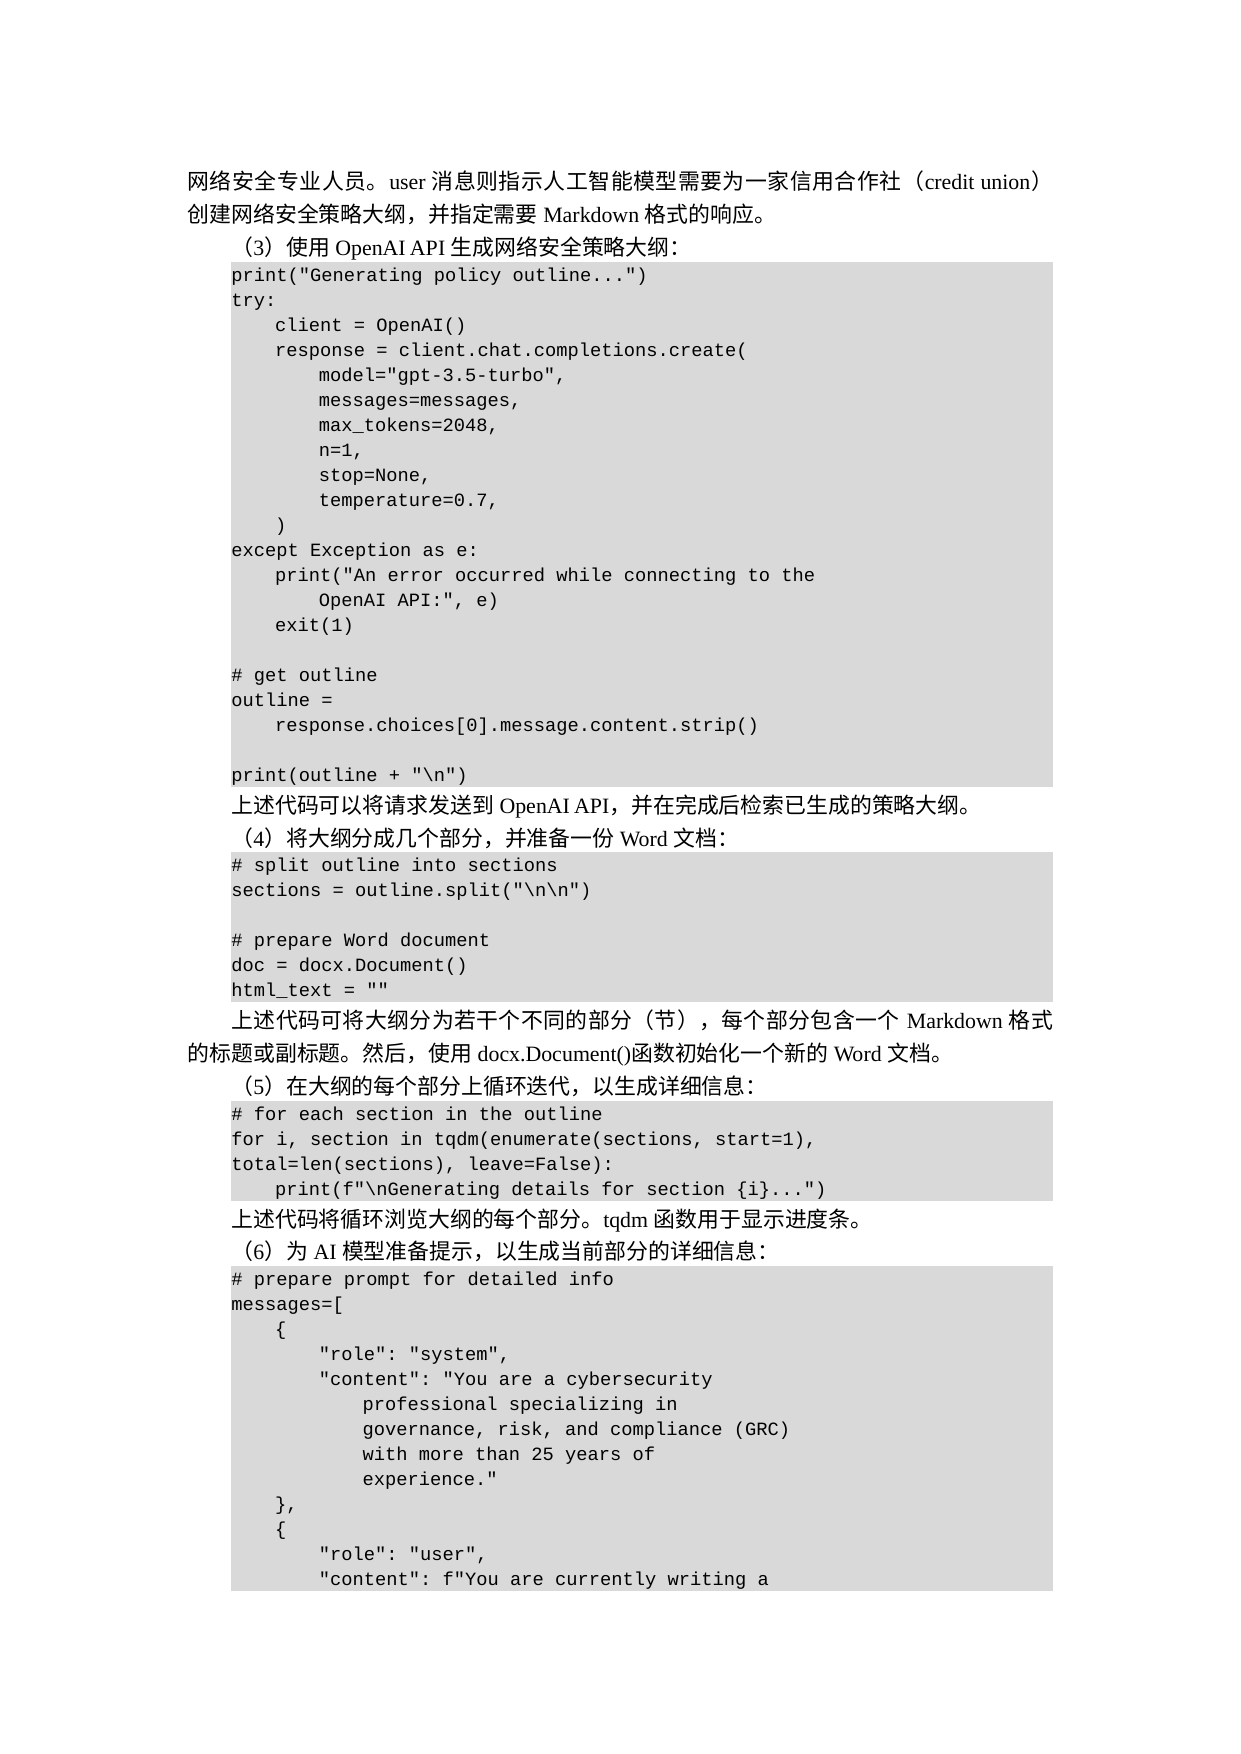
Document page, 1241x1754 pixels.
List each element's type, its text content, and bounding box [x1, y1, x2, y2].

text # split outline into sections [231, 852, 1053, 877]
text print("Generating policy outline...") [231, 262, 1053, 287]
text model="gpt-3.5-turbo", [231, 362, 1053, 387]
text n=1, [231, 437, 1053, 462]
text # get outline [231, 662, 1053, 687]
text governance, risk, and compliance (GRC) [231, 1416, 1053, 1441]
text （6）为 AI 模型准备提示，以生成当前部分的详细信息： [187, 1233, 1053, 1266]
text try: [231, 287, 1053, 312]
text # prepare prompt for detailed info [231, 1266, 1053, 1291]
text except Exception as e: [231, 537, 1053, 562]
text "content": "You are a cybersecurity [231, 1366, 1053, 1391]
text doc = docx.Document() [231, 952, 1053, 977]
text max_tokens=2048, [231, 412, 1053, 437]
text }, [231, 1491, 1053, 1516]
text print("An error occurred while connecting to the [231, 562, 1053, 587]
text experience." [231, 1466, 1053, 1491]
text exit(1) [231, 612, 1053, 637]
text client = OpenAI() [231, 312, 1053, 337]
text stop=None, [231, 462, 1053, 487]
text # for each section in the outline [231, 1101, 1053, 1126]
text （5）在大纲的每个部分上循环迭代，以生成详细信息： [187, 1068, 1053, 1101]
text messages=messages, [231, 387, 1053, 412]
text 上述代码可以将请求发送到 OpenAI API，并在完成后检索已生成的策略大纲。 [187, 787, 1053, 820]
text print(f"\nGenerating details for section {i}...") [231, 1176, 1053, 1201]
text response.choices[0].message.content.strip() [231, 712, 1053, 737]
text html_text = "" [231, 977, 1053, 1002]
text # prepare Word document [231, 927, 1053, 952]
text 上述代码可将大纲分为若干个不同的部分（节），每个部分包含一个 Markdown 格式的标题或副标题。然后，使用 docx.Document()函数初始化一个新的 Word 文档。 [187, 1002, 1053, 1068]
text { [231, 1516, 1053, 1541]
text messages=[ [231, 1291, 1053, 1316]
text "role": "system", [231, 1341, 1053, 1366]
text total=len(sections), leave=False): [231, 1151, 1053, 1176]
text OpenAI API:", e) [231, 587, 1053, 612]
text response = client.chat.completions.create( [231, 337, 1053, 362]
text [187, 162, 1053, 229]
text { [231, 1316, 1053, 1341]
text temperature=0.7, [231, 487, 1053, 512]
text outline = [231, 687, 1053, 712]
text print(outline + "\n") [231, 762, 1053, 787]
text for i, section in tqdm(enumerate(sections, start=1), [231, 1126, 1053, 1151]
text sections = outline.split("\n\n") [231, 877, 1053, 902]
text with more than 25 years of [231, 1441, 1053, 1466]
text （4）将大纲分成几个部分，并准备一份 Word 文档： [187, 820, 1053, 852]
text professional specializing in [231, 1391, 1053, 1416]
text "role": "user", [231, 1541, 1053, 1566]
text （3）使用 OpenAI API 生成网络安全策略大纲： [187, 229, 1053, 262]
text 上述代码将循环浏览大纲的每个部分。tqdm 函数用于显示进度条。 [187, 1201, 1053, 1233]
text "content": f"You are currently writing a [231, 1566, 1053, 1591]
text ) [231, 512, 1053, 537]
